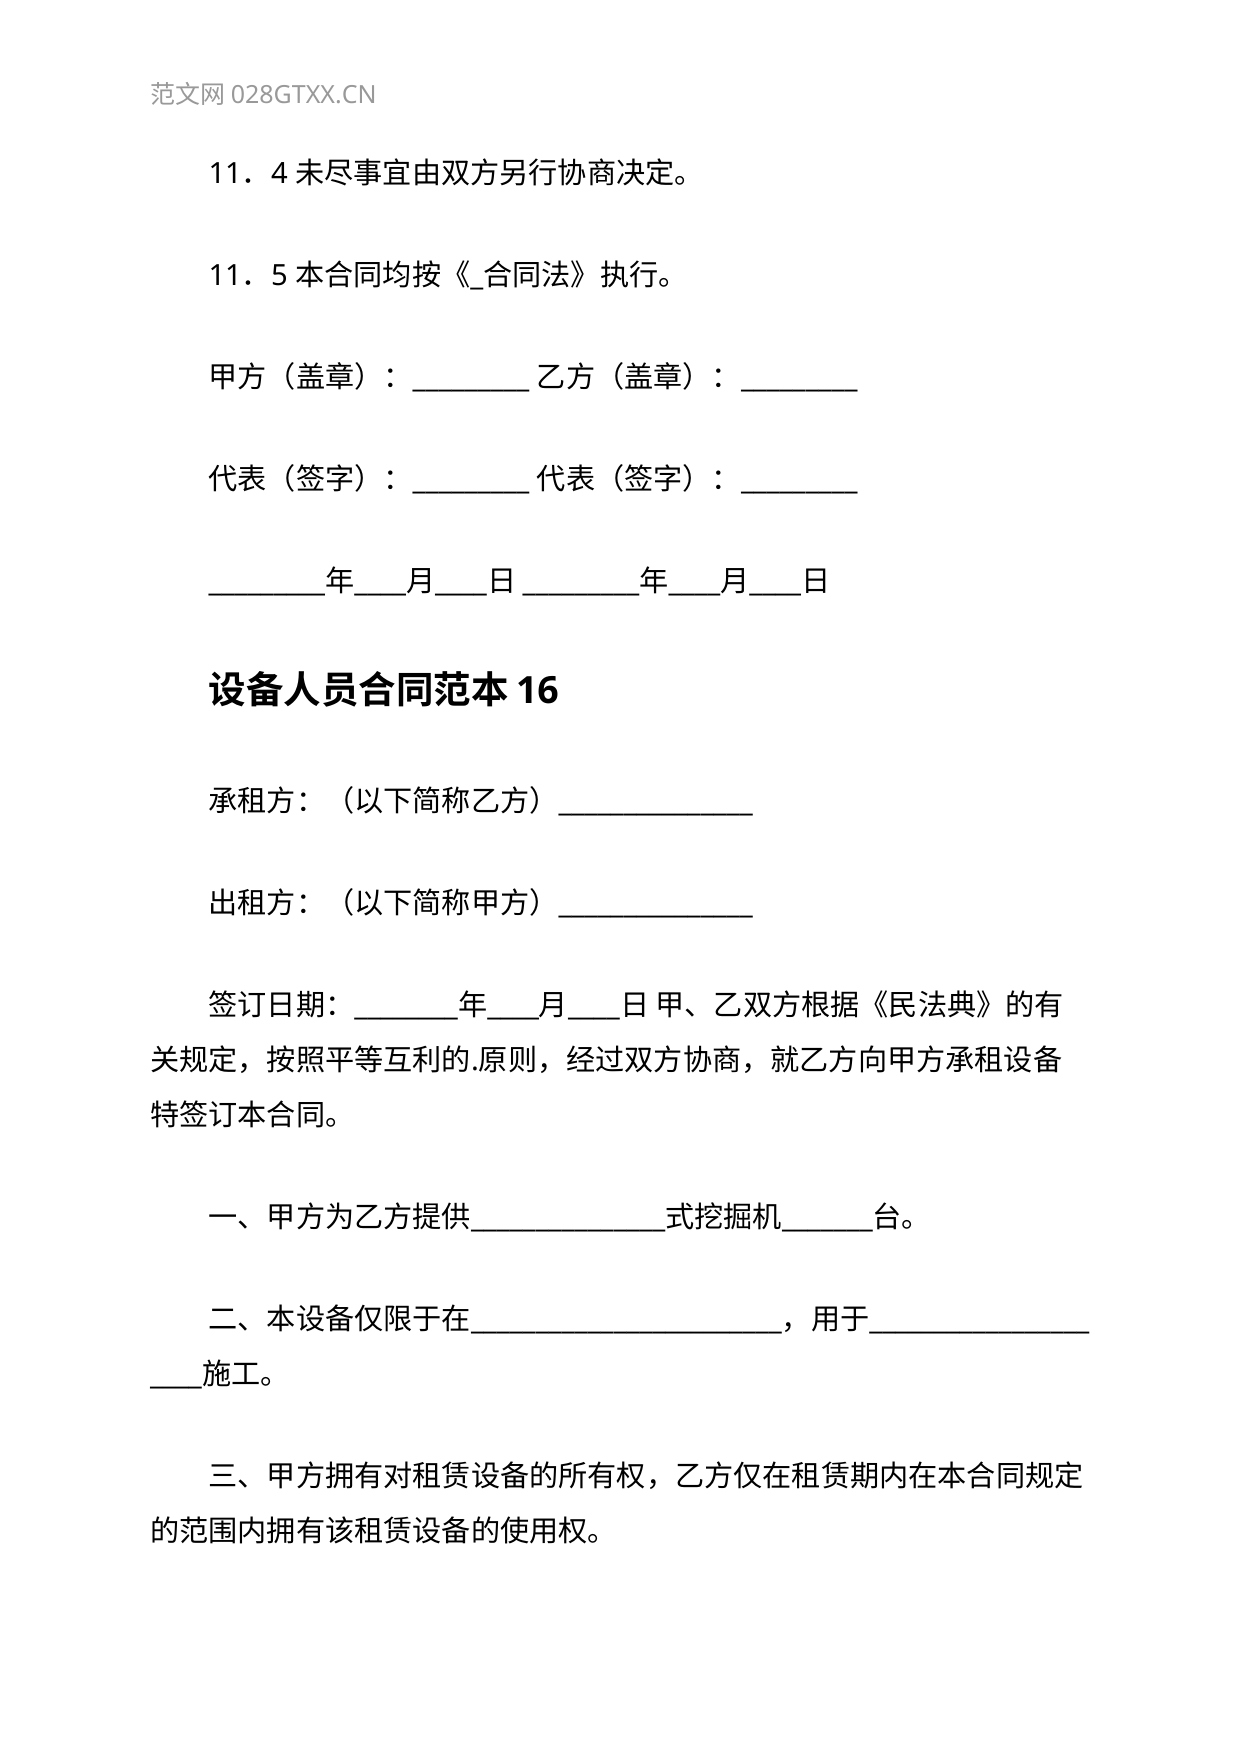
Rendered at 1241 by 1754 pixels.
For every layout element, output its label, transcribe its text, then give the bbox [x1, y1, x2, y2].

text 二、本设备仅限于在________________________，用于_____________________施工。 [150, 1295, 1090, 1393]
text 11．4 未尽事宜由双方另行协商决定。 [150, 150, 1090, 192]
text 11．5 本合同均按《_合同法》执行。 [150, 252, 1090, 294]
text 承租方：（以下简称乙方）_______________ [150, 777, 1090, 820]
text 代表（签字）：_________ 代表（签字）：_________ [150, 456, 1090, 498]
text _________年____月____日 _________年____月____日 [150, 558, 1090, 600]
text 设备人员合同范本16 [150, 660, 1090, 714]
text 甲方（盖章）：_________ 乙方（盖章）：_________ [150, 354, 1090, 396]
text 签订日期：________年____月____日 甲、乙双方根据《民法典》的有关规定，按照平等互利的.原则，经过双方协商，就乙方向甲方承租设备特签订本合同。 [150, 981, 1090, 1134]
text 一、甲方为乙方提供_______________式挖掘机_______台。 [150, 1193, 1090, 1236]
text 三、甲方拥有对租赁设备的所有权，乙方仅在租赁期内在本合同规定的范围内拥有该租赁设备的使用权。 [150, 1452, 1090, 1549]
text 出租方：（以下简称甲方）_______________ [150, 879, 1090, 922]
